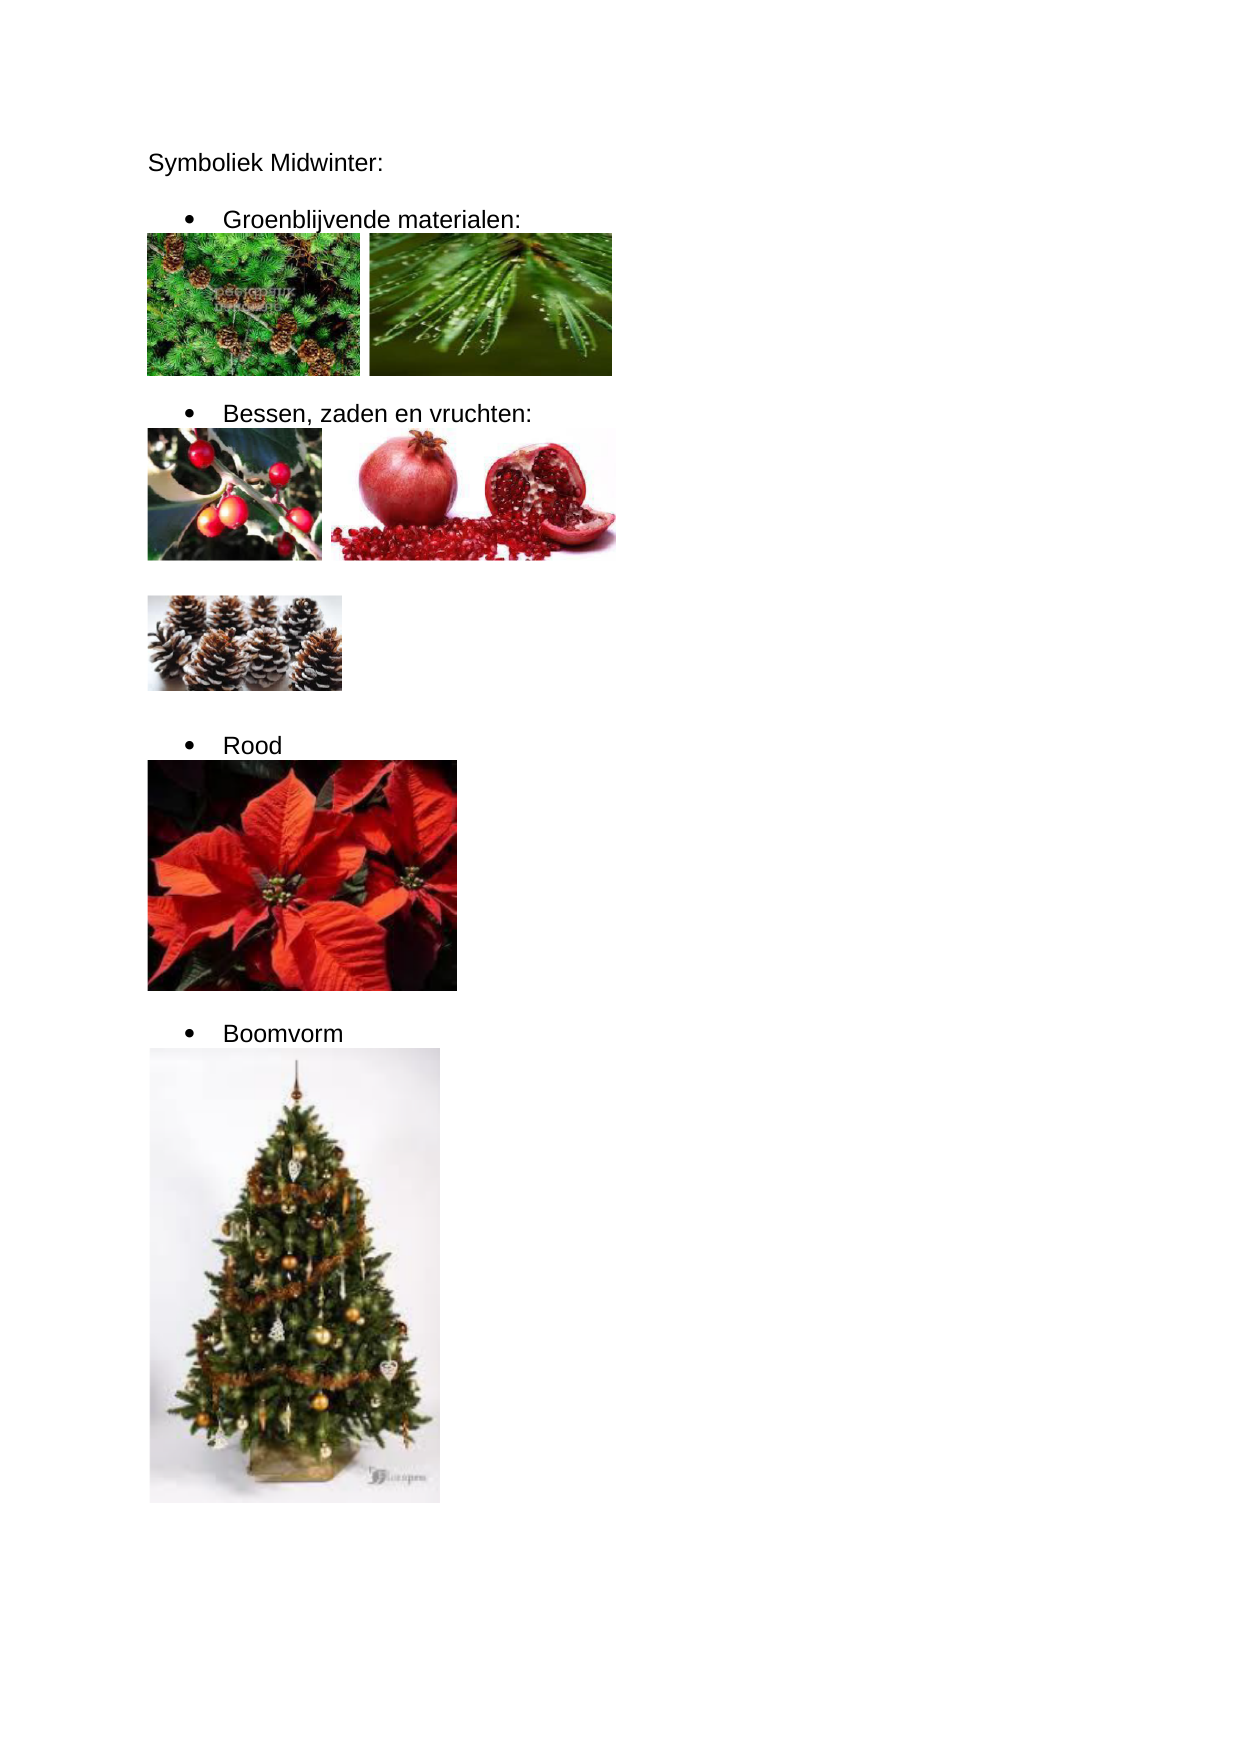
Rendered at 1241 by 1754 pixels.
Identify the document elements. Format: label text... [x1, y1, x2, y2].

picture [147, 428, 620, 703]
list Bessen, zaden en vruchten: [185, 399, 1093, 428]
list Rood [185, 731, 1093, 760]
picture [147, 233, 612, 376]
list Boomvorm [185, 1019, 1093, 1048]
list Groenblijvende materialen: [185, 205, 1093, 234]
picture [147, 760, 457, 991]
text Symboliek Midwinter: [148, 148, 1093, 176]
picture [147, 1048, 440, 1503]
